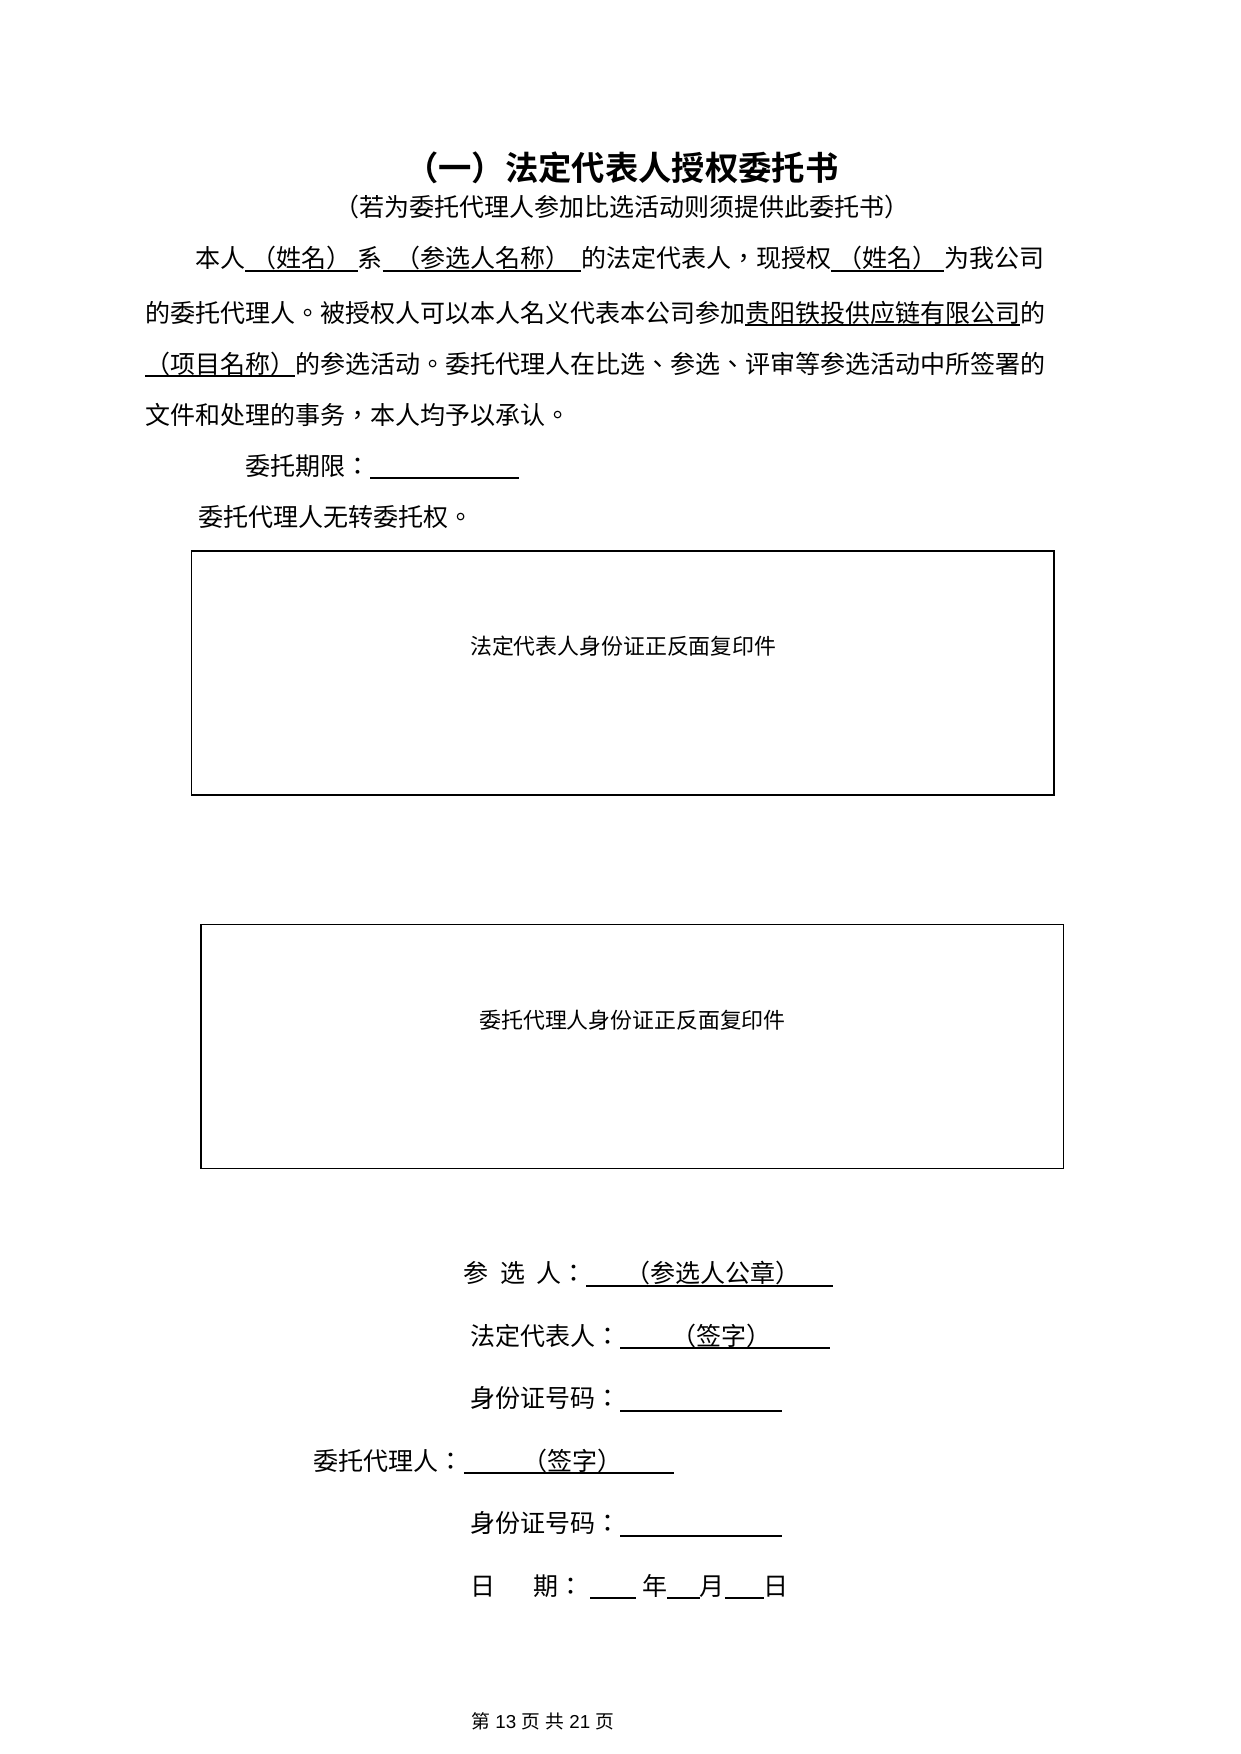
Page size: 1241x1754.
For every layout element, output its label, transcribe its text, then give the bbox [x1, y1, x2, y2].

text 本人 （姓名） 系 （参选人名称） 的法定代表人，现授权 （姓名） 为我公司的委托代理人。被授权人可以本人名义代表本公司参加贵阳铁投供应链有限公司的（项目名称）的参选活动。委托代理人在比选、参选、评审等参选活动中所签署的文件和处理的事务，本人均予以承认。 [145, 241, 1068, 431]
text 委托代理人无转委托权。 [145, 499, 1098, 533]
text 身份证号码： [145, 1483, 1098, 1545]
text 委托代理人： （签字） [145, 1420, 1098, 1483]
text 法定代表人： （签字） [145, 1295, 1098, 1358]
text 委托期限： [145, 448, 1068, 482]
text 身份证号码： [145, 1358, 1098, 1420]
text 参 选 人： （参选人公章） [145, 1233, 1098, 1295]
text 日 期： 年 月 日 [145, 1545, 1098, 1608]
text （一）法定代表人授权委托书 [145, 144, 1098, 190]
text （若为委托代理人参加比选活动则须提供此委托书） [145, 190, 1098, 224]
